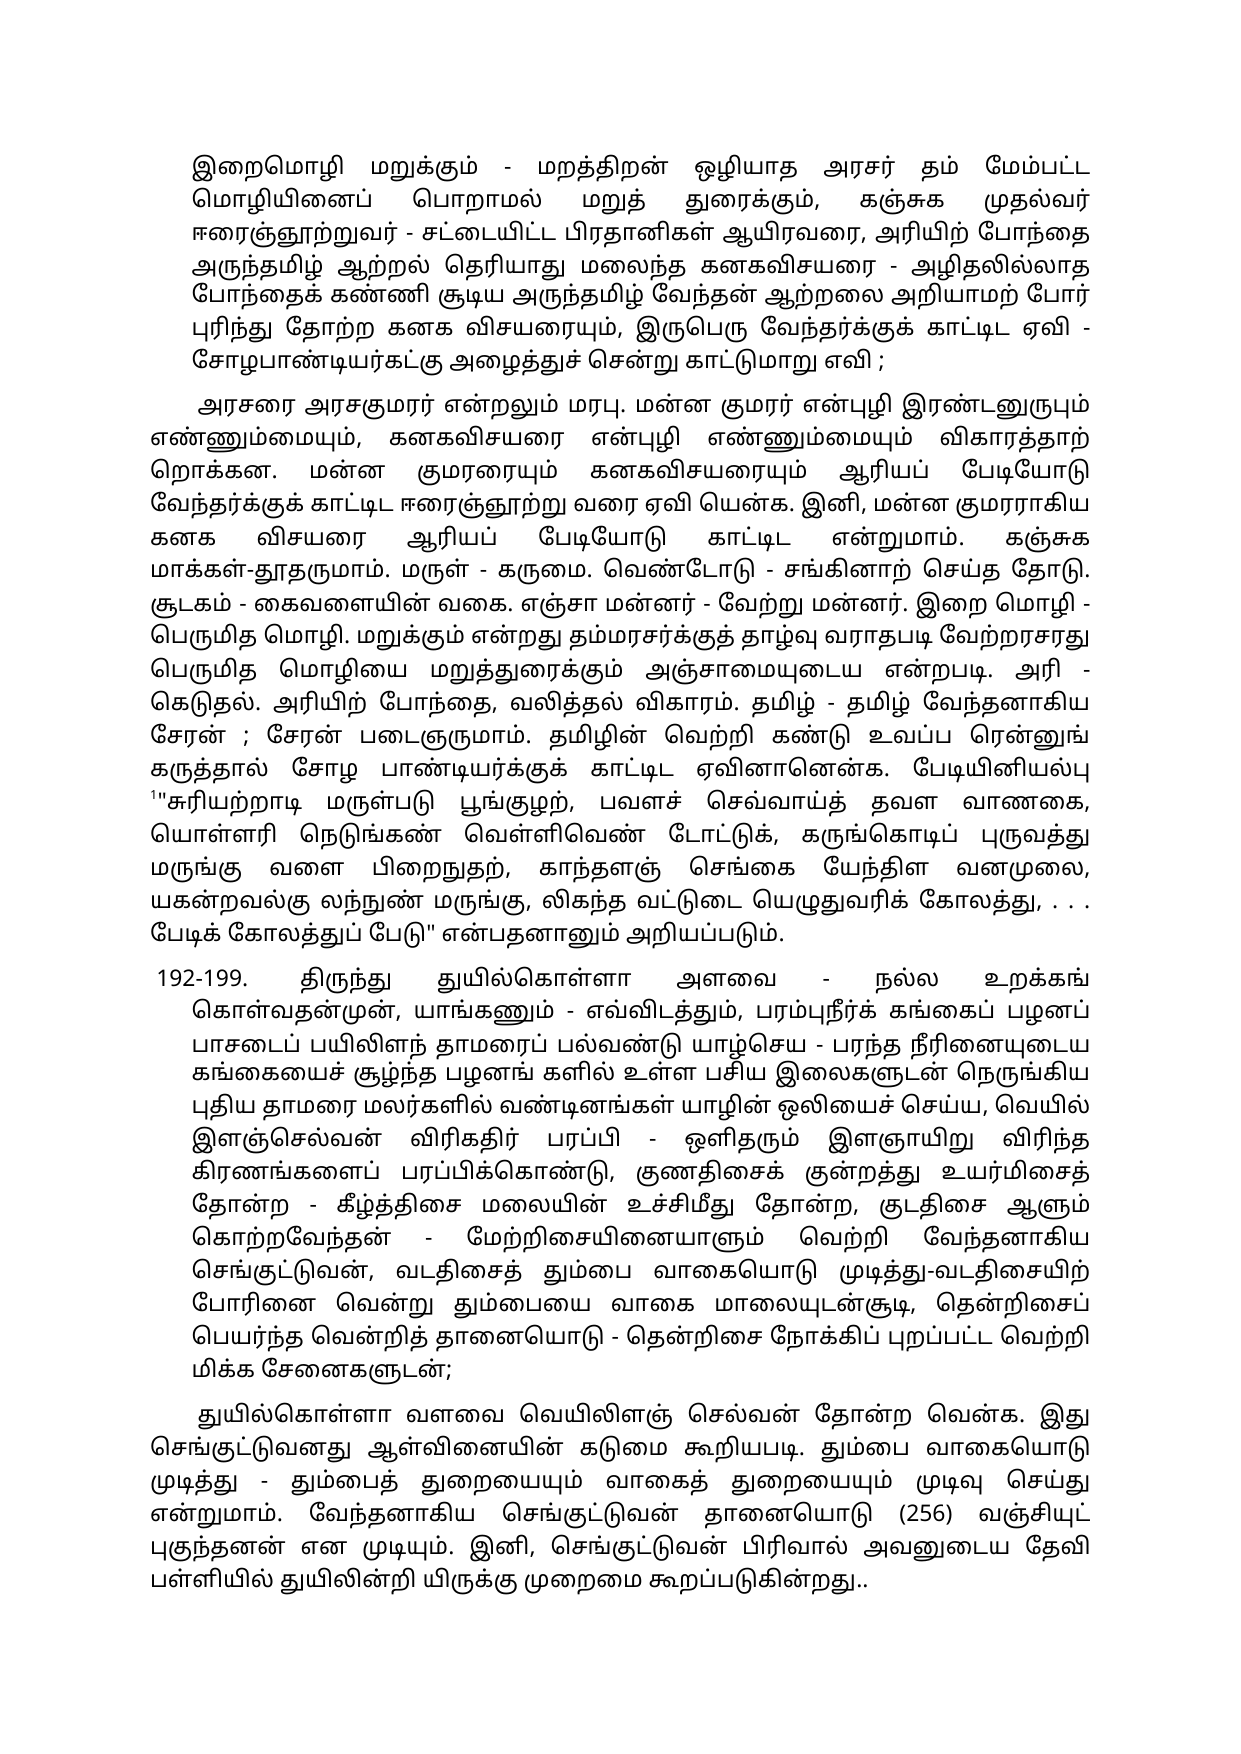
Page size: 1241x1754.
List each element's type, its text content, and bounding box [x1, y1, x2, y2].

text 192-199. திருந்து துயில்கொள்ளா அளவை - நல்ல உறக்கங் கொள்வதன்முன், யாங்கணும் - எவ்விடத்தும், பரம்புநீர்க் கங்கைப் பழனப் பாசடைப் பயிலிளந் தாமரைப் பல்வண்டு யாழ்செய - பரந்த நீரினையுடைய கங்கையைச் சூழ்ந்த பழனங் களில் உள்ள பசிய இலைகளுடன் நெருங்கிய புதிய தாமரை மலர்களில் வண்டினங்கள் யாழின் ஒலியைச் செய்ய, வெயில் இளஞ்செல்வன் விரிகதிர் பரப்பி - ஒளிதரும் இளஞாயிறு விரிந்த கிரணங்களைப் பரப்பிக்கொண்டு, குணதிசைக் குன்றத்து உயர்மிசைத் தோன்ற - கீழ்த்திசை மலையின் உச்சிமீது தோன்ற, குடதிசை ஆளும் கொற்றவேந்தன் - மேற்றிசையினையாளும் வெற்றி வேந்தனாகிய செங்குட்டுவன், வடதிசைத் தும்பை வாகையொடு முடித்து-வடதிசையிற் போரினை வென்று தும்பையை வாகை மாலையுடன்சூடி, தென்றிசைப் பெயர்ந்த வென்றித் தானையொடு - தென்றிசை நோக்கிப் புறப்பட்ட வெற்றி மிக்க சேனைகளுடன்; [156, 961, 1090, 1386]
text துயில்கொள்ளா வளவை வெயிலிளஞ் செல்வன் தோன்ற வென்க. இது செங்குட்டுவனது ஆள்வினையின் கடுமை கூறியபடி. தும்பை வாகையொடு முடித்து - தும்பைத் துறையையும் வாகைத் துறையையும் முடிவு செய்து என்றுமாம். வேந்தனாகிய செங்குட்டுவன் தானையொடு (256) வஞ்சியுட் புகுந்தனன் என முடியும். இனி, செங்குட்டுவன் பிரிவால் அவனுடைய தேவி பள்ளியில் துயிலின்றி யிருக்கு முறைமை கூறப்படுகின்றது.. [150, 1398, 1090, 1596]
text அரசரை அரசகுமரர் என்றலும் மரபு. மன்ன குமரர் என்புழி இரண்டனுருபும் எண்ணும்மையும், கனகவிசயரை என்புழி எண்ணும்மையும் விகாரத்தாற் றொக்கன. மன்ன குமரரையும் கனகவிசயரையும் ஆரியப் பேடியோடு வேந்தர்க்குக் காட்டிட ஈரைஞ்ஞூற்று வரை ஏவி யென்க. இனி, மன்ன குமரராகிய கனக விசயரை ஆரியப் பேடியோடு காட்டிட என்றுமாம். கஞ்சுக மாக்கள்-தூதருமாம். மருள் - கருமை. வெண்டோடு - சங்கினாற் செய்த தோடு. சூடகம் - கைவளையின் வகை. எஞ்சா மன்னர் - வேற்று மன்னர். இறை மொழி - பெருமித மொழி. மறுக்கும் என்றது தம்மரசர்க்குத் தாழ்வு வராதபடி வேற்றரசரது பெருமித மொழியை மறுத்துரைக்கும் அஞ்சாமையுடைய என்றபடி. அரி - கெடுதல். அரியிற் போந்தை, வலித்தல் விகாரம். தமிழ் - தமிழ் வேந்தனாகிய சேரன் ; சேரன் படைஞருமாம். தமிழின் வெற்றி கண்டு உவப்ப ரென்னுங் கருத்தால் சோழ பாண்டியர்க்குக் காட்டிட ஏவினானென்க. பேடியினியல்பு 1"சுரியற்றாடி மருள்படு பூங்குழற், பவளச் செவ்வாய்த் தவள வாணகை, யொள்ளரி நெடுங்கண் வெள்ளிவெண் டோட்டுக், கருங்கொடிப் புருவத்து மருங்கு வளை பிறைநுதற், காந்தளஞ் செங்கை யேந்திள வனமுலை, யகன்றவல்கு லந்நுண் மருங்கு, லிகந்த வட்டுடை யெழுதுவரிக் கோலத்து, . . . பேடிக் கோலத்துப் பேடு" என்பதனானும் அறியப்படும். [150, 388, 1090, 950]
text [156, 150, 1090, 377]
